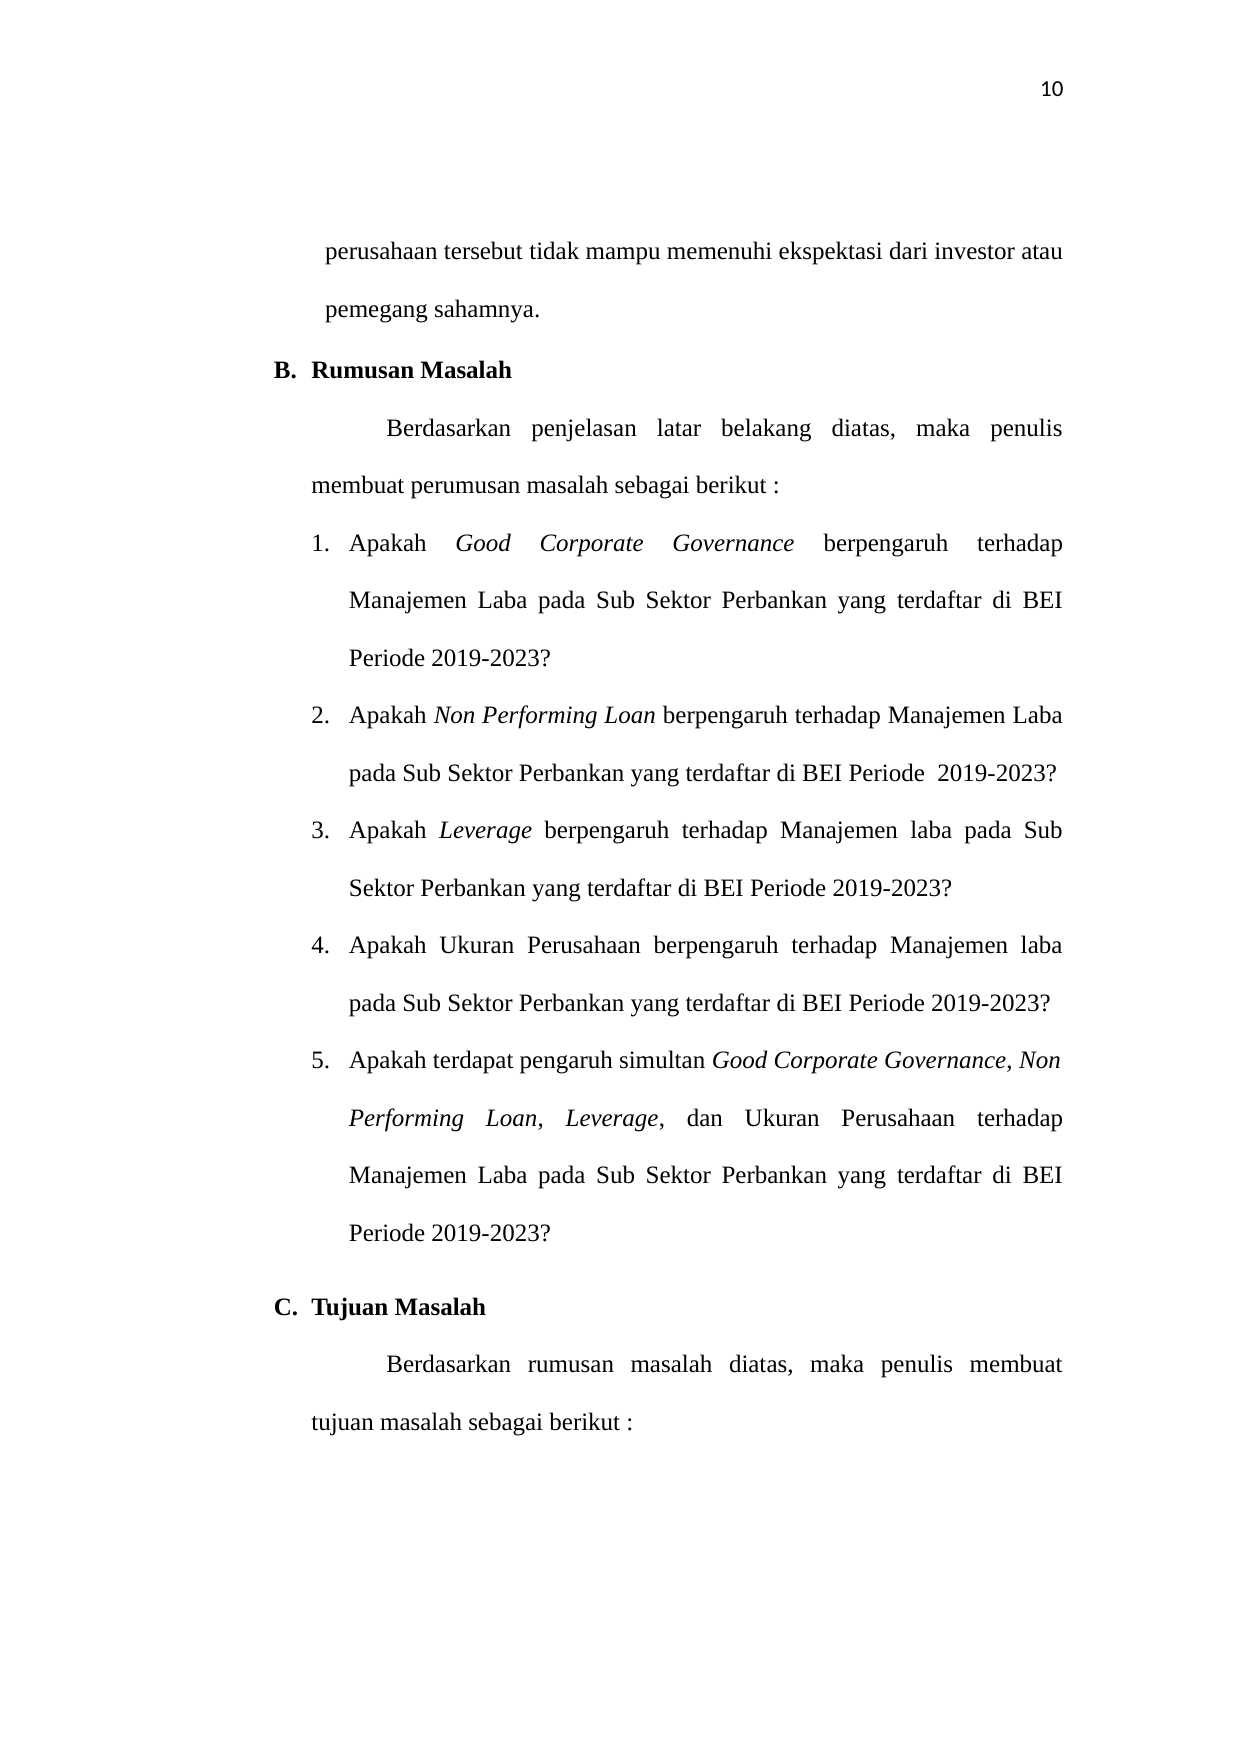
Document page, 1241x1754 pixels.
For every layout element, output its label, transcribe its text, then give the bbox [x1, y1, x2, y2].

subtitle Tujuan Masalah [274, 1292, 1063, 1321]
list Berdasarkan rumusan masalah diatas, maka penulis membuat tujuan masalah sebagai berikut : [311, 1349, 1063, 1436]
subtitle Rumusan Masalah [274, 355, 1063, 384]
list Apakah Ukuran Perusahaan berpengaruh terhadap Manajemen laba pada Sub Sektor Perbankan yang terdaftar di BEI Periode 2019-2023? [311, 930, 1063, 1017]
list Apakah terdapat pengaruh simultan Good Corporate Governance, Non Performing Loan, Leverage, dan Ukuran Perusahaan terhadap Manajemen Laba pada Sub Sektor Perbankan yang terdaftar di BEI Periode 2019-2023? [311, 1045, 1063, 1247]
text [325, 236, 1063, 322]
list Berdasarkan penjelasan latar belakang diatas, maka penulis membuat perumusan masalah sebagai berikut : [311, 413, 1063, 499]
list Apakah Good Corporate Governance berpengaruh terhadap Manajemen Laba pada Sub Sektor Perbankan yang terdaftar di BEI Periode 2019-2023? [311, 528, 1063, 672]
list Apakah Leverage berpengaruh terhadap Manajemen laba pada Sub Sektor Perbankan yang terdaftar di BEI Periode 2019-2023? [311, 815, 1063, 902]
list Apakah Non Performing Loan berpengaruh terhadap Manajemen Laba pada Sub Sektor Perbankan yang terdaftar di BEI Periode 2019-2023? [311, 700, 1063, 787]
